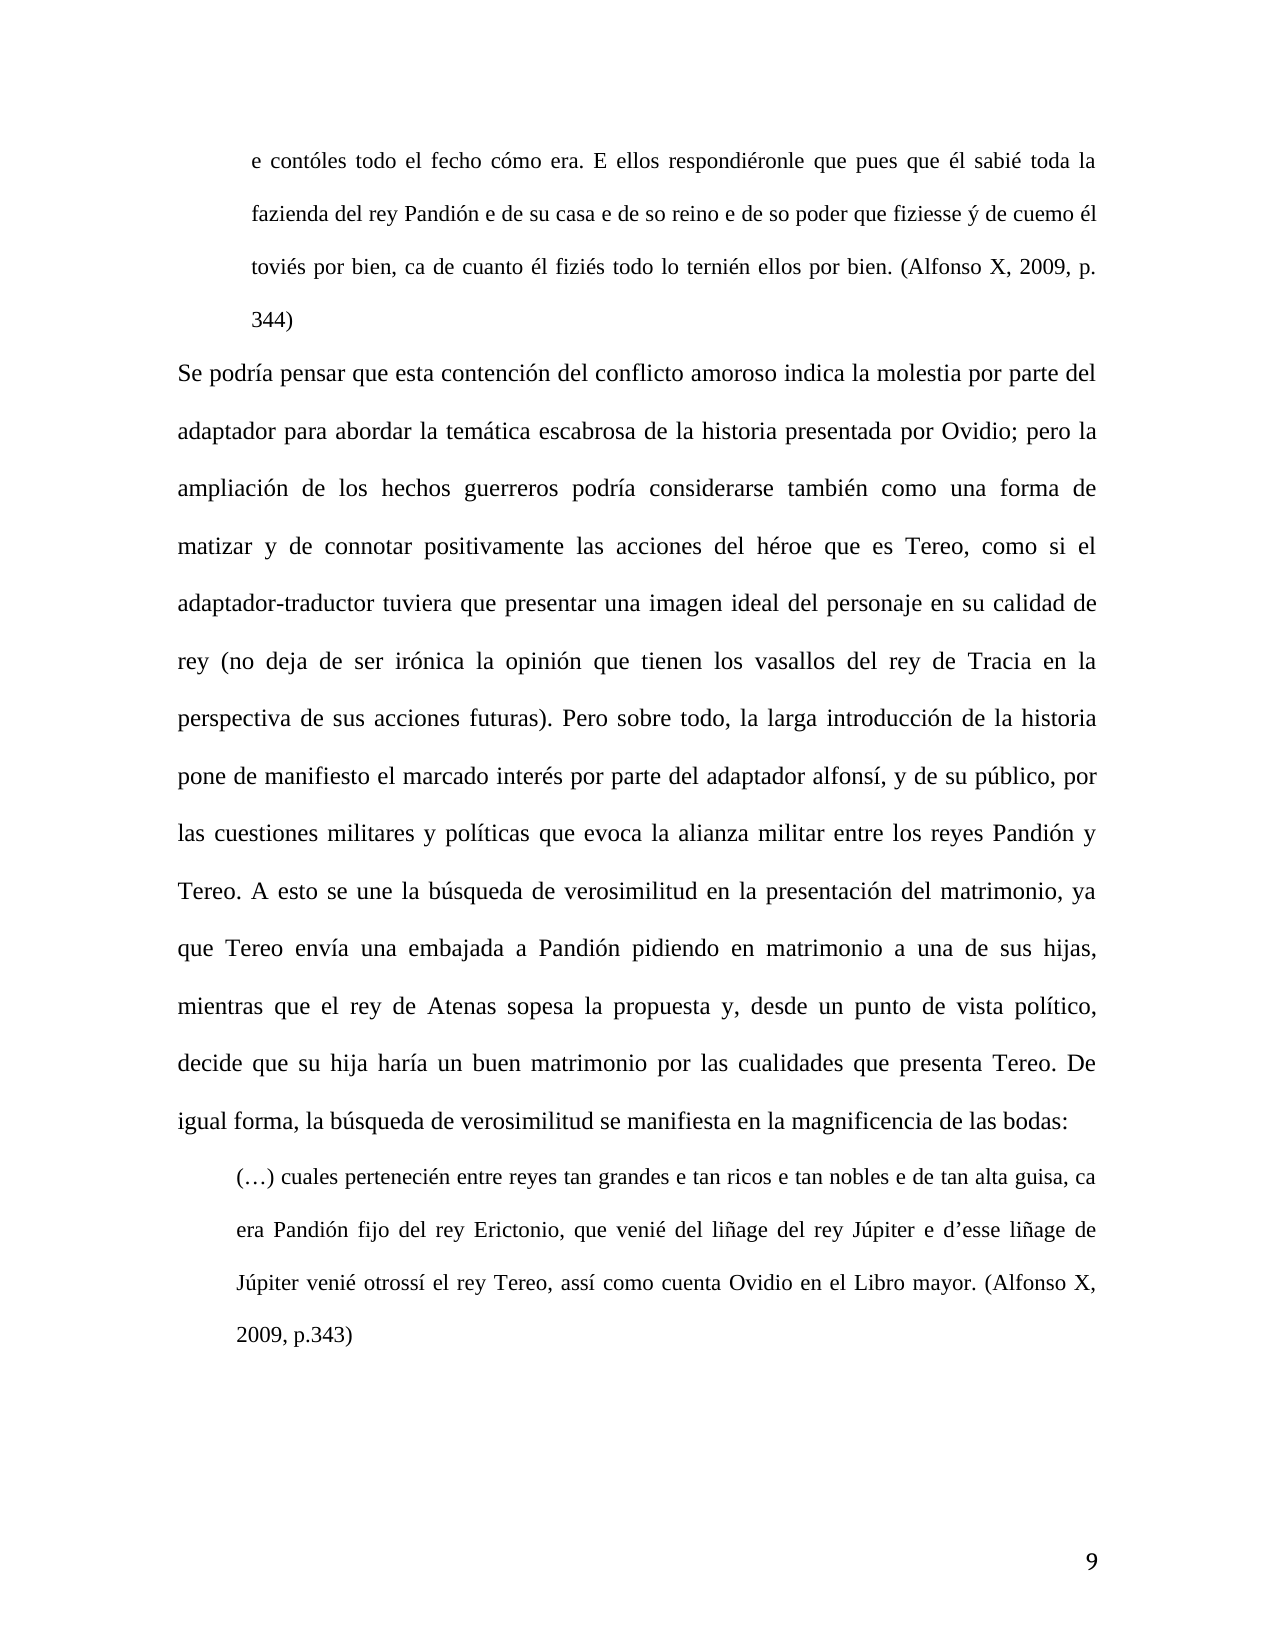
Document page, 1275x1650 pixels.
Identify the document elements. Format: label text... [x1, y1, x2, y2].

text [251, 148, 1098, 332]
text (…) cuales pertenecién entre reyes tan grandes e tan ricos e tan nobles e de tan alta guisa, ca era Pandión fijo del rey Erictonio, que venié del liñage del rey Júpiter e d’esse liñage de Júpiter venié otrossí el rey Tereo, assí como cuenta Ovidio en el Libro mayor. (Alfonso X, 2009, p.343) [236, 1163, 1098, 1348]
text Se podría pensar que esta contención del conflicto amoroso indica la molestia por parte del adaptador para abordar la temática escabrosa de la historia presentada por Ovidio; pero la ampliación de los hechos guerreros podría considerarse también como una forma de matizar y de connotar positivamente las acciones del héroe que es Tereo, como si el adaptador-traductor tuviera que presentar una imagen ideal del personaje en su calidad de rey (no deja de ser irónica la opinión que tienen los vasallos del rey de Tracia en la perspectiva de sus acciones futuras). Pero sobre todo, la larga introducción de la historia pone de manifiesto el marcado interés por parte del adaptador alfonsí, y de su público, por las cuestiones militares y políticas que evoca la alianza militar entre los reyes Pandión y Tereo. A esto se une la búsqueda de verosimilitud en la presentación del matrimonio, ya que Tereo envía una embajada a Pandión pidiendo en matrimonio a una de sus hijas, mientras que el rey de Atenas sopesa la propuesta y, desde un punto de vista político, decide que su hija haría un buen matrimonio por las cualidades que presenta Tereo. De igual forma, la búsqueda de verosimilitud se manifiesta en la magnificencia de las bodas: [177, 358, 1098, 1135]
